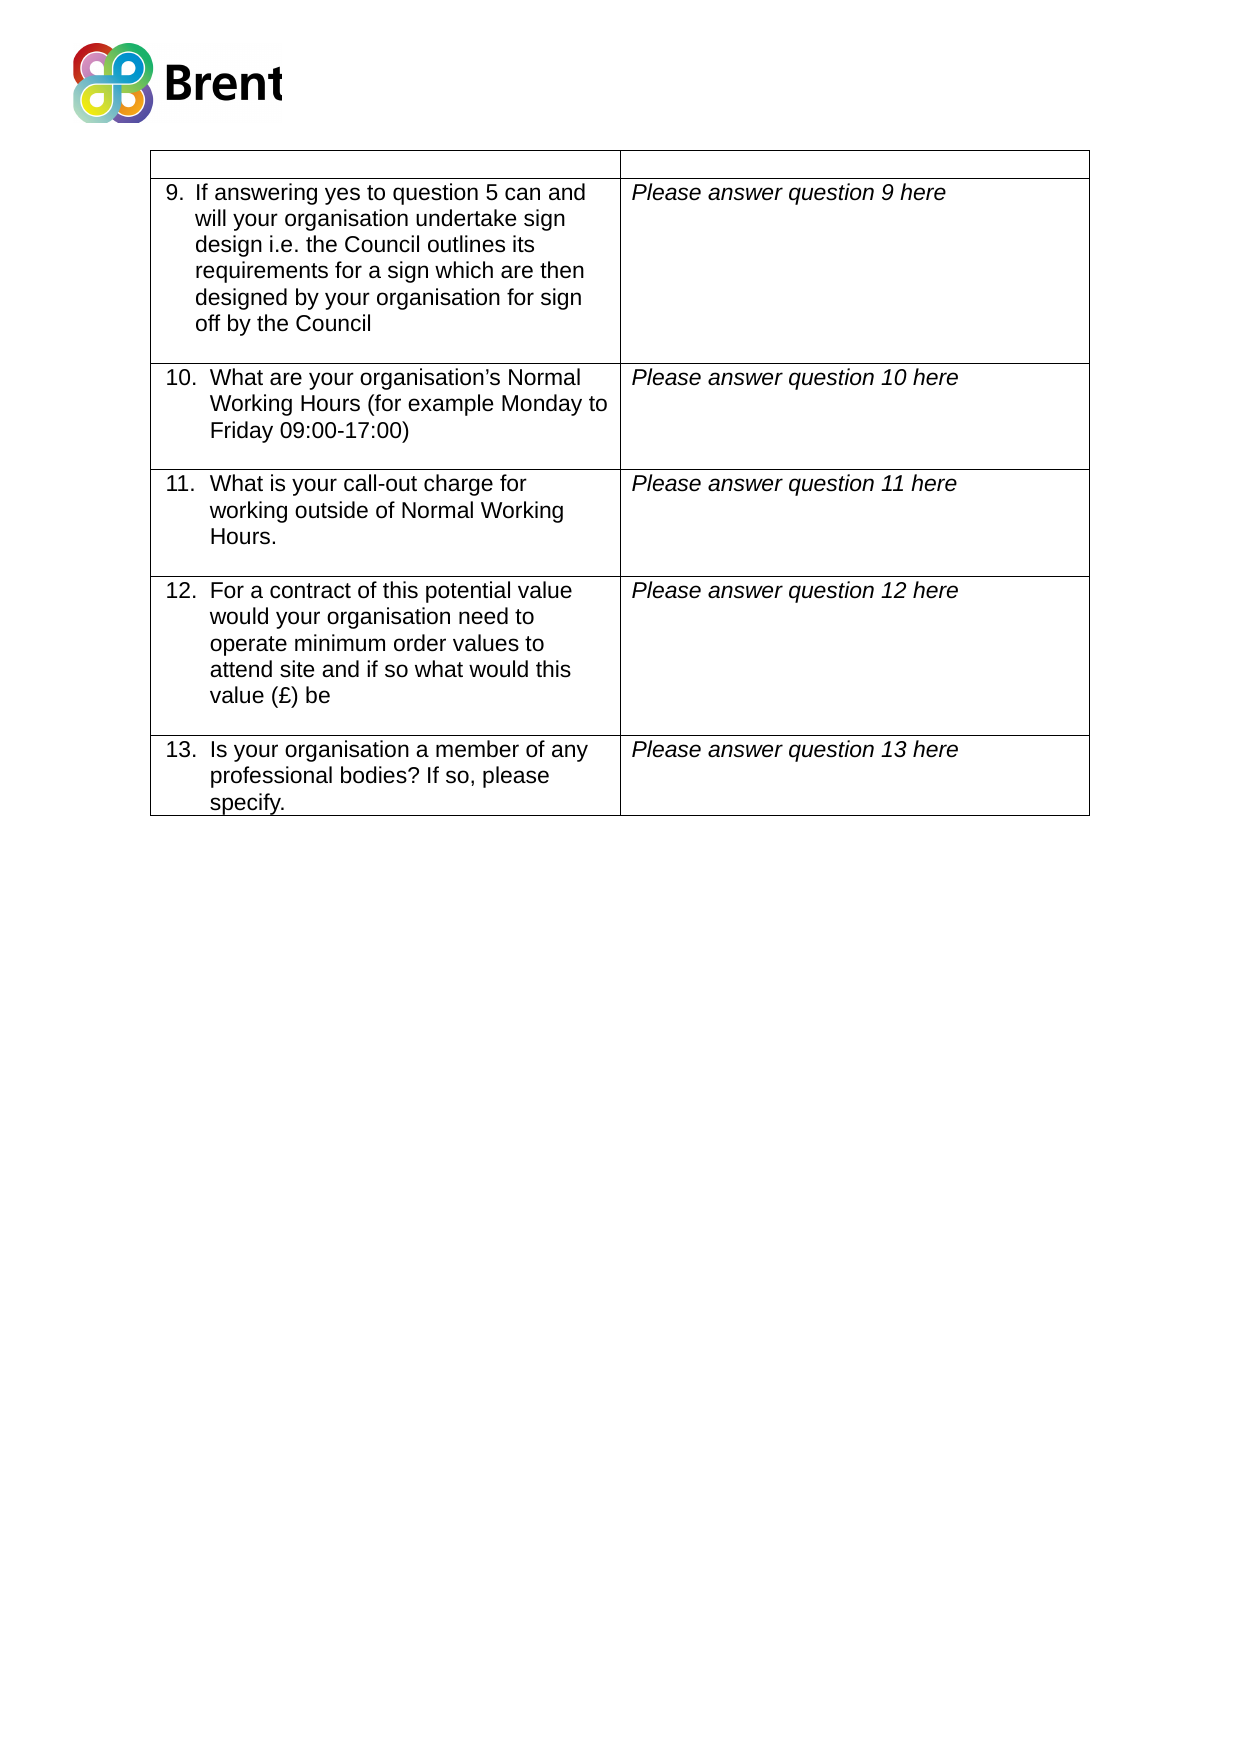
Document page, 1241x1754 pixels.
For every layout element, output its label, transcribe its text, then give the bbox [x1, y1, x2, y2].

table_cell Please answer question 11 here [621, 470, 1089, 576]
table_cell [151, 151, 620, 177]
table_cell Please answer question 13 here [621, 736, 1089, 815]
table_cell Please answer question 12 here [621, 577, 1089, 735]
table_cell Please answer question 9 here [621, 179, 1089, 363]
table_cell Please answer question 10 here [621, 364, 1089, 469]
picture [72, 43, 282, 122]
table_cell For a contract of this potential value would your organisation need to operate minimum order values to attend site and if so what would this value (£) be [151, 577, 620, 735]
table_cell If answering yes to question 5 can and will your organisation undertake sign design i.e. the Council outlines its requirements for a sign which are then designed by your organisation for sign off by the Council [151, 179, 620, 363]
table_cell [621, 151, 1089, 177]
table_cell Is your organisation a member of any professional bodies? If so, please specify. [151, 736, 620, 815]
table_cell What is your call-out charge for working outside of Normal Working Hours. [151, 470, 620, 576]
table_cell What are your organisation’s Normal Working Hours (for example Monday to Friday 09:00-17:00) [151, 364, 620, 469]
